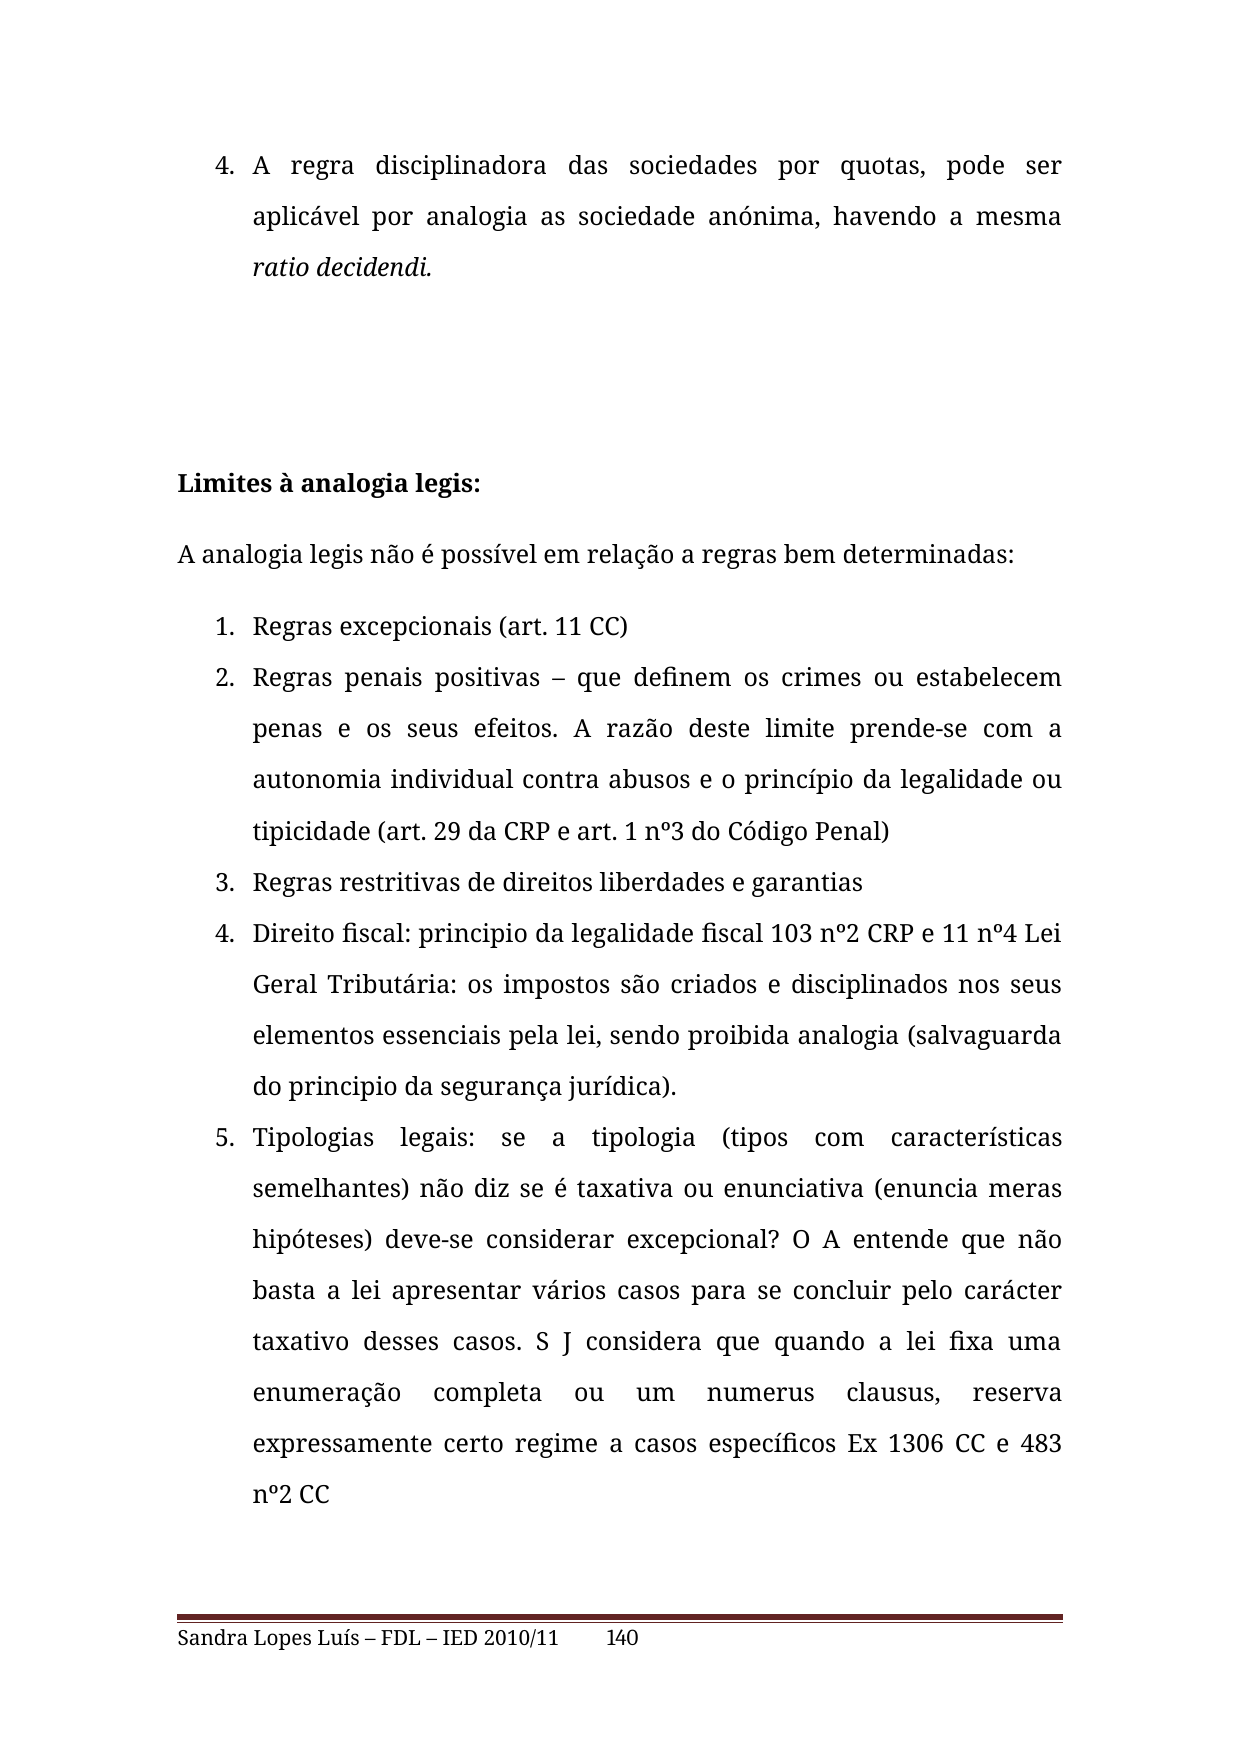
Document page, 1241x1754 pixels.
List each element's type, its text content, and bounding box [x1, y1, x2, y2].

list Regras penais positivas – que definem os crimes ou estabelecem penas e os seus efeitos. A razão deste limite prende-se com a autonomia individual contra abusos e o princípio da legalidade ou tipicidade (art. 29 da CRP e art. 1 nº3 do Código Penal) [215, 660, 1063, 847]
list Regras excepcionais (art. 11 CC) [215, 609, 1063, 643]
list Direito fiscal: principio da legalidade fiscal 103 nº2 CRP e 11 nº4 Lei Geral Tributária: os impostos são criados e disciplinados nos seus elementos essenciais pela lei, sendo proibida analogia (salvaguarda do principio da segurança jurídica). [215, 915, 1063, 1102]
text A analogia legis não é possível em relação a regras bem determinadas: [177, 537, 1063, 571]
text Limites à analogia legis: [177, 465, 1063, 499]
list A regra disciplinadora das sociedades por quotas, pode ser aplicável por analogia as sociedade anónima, havendo a mesma ratio decidendi. [215, 148, 1063, 284]
list Regras restritivas de direitos liberdades e garantias [215, 864, 1063, 898]
list Tipologias legais: se a tipologia (tipos com características semelhantes) não diz se é taxativa ou enunciativa (enuncia meras hipóteses) deve-se considerar excepcional? O A entende que não basta a lei apresentar vários casos para se concluir pelo carácter taxativo desses casos. S J considera que quando a lei fixa uma enumeração completa ou um numerus clausus, reserva expressamente certo regime a casos específicos Ex 1306 CC e 483 nº2 CC [215, 1119, 1063, 1511]
